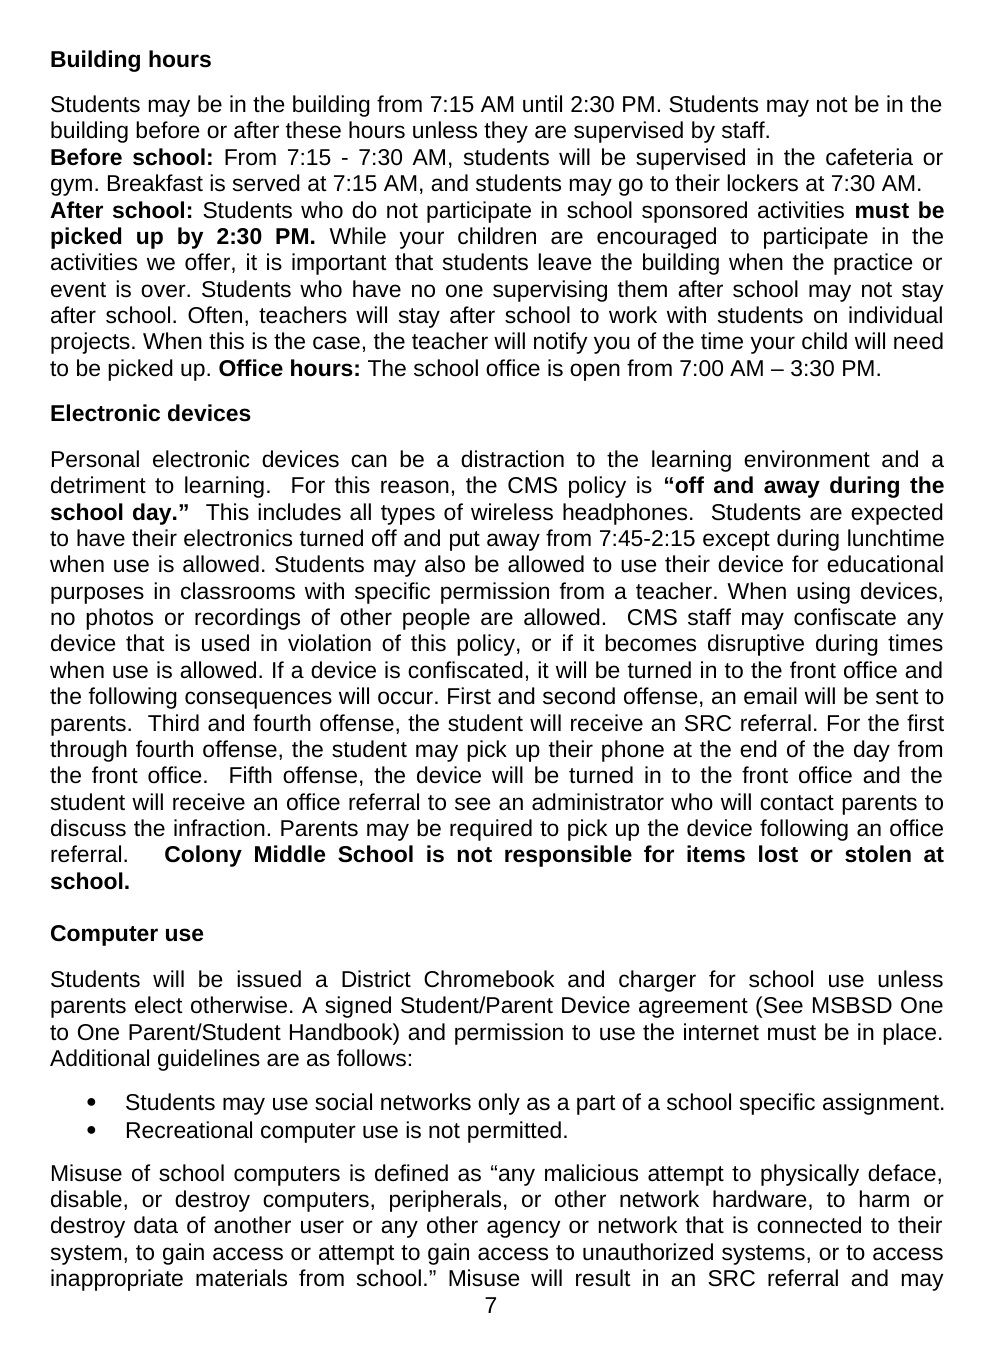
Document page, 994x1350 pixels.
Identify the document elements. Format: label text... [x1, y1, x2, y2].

list Recreational computer use is not permitted. [87, 1116, 956, 1144]
text Personal electronic devices can be a distraction to the learning environment and a detriment to learning. For this reason, the CMS policy is “off and away during the school day.” This includes all types of wireless headphones. Students are expected to have their electronics turned off and put away from 7:45-2:15 except during lunchtime when use is allowed. Students may also be allowed to use their device for educational purposes in classrooms with specific permission from a teacher. When using devices, no photos or recordings of other people are allowed. CMS staff may confiscate any device that is used in violation of this policy, or if it becomes disruptive during times when use is allowed. If a device is confiscated, it will be turned in to the front office and the following consequences will occur. First and second offense, an email will be sent to parents. Third and fourth offense, the student will receive an SRC referral. For the first through fourth offense, the student may pick up their phone at the end of the day from the front office. Fifth offense, the device will be turned in to the front office and the student will receive an office referral to see an administrator who will contact parents to discuss the infraction. Parents may be required to pick up the device following an office referral. Colony Middle School is not responsible for items lost or stolen at school. [50, 446, 945, 894]
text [50, 1159, 944, 1291]
list Students may use social networks only as a part of a school specific assignment. [87, 1088, 956, 1116]
text After school: Students who do not participate in school sponsored activities must be picked up by 2:30 PM. While your children are encouraged to participate in the activities we offer, it is important that students leave the building when the practice or event is over. Students who have no one supervising them after school may not stay after school. Often, teachers will stay after school to work with students on individual projects. When this is the case, the teacher will notify you of the time your child will need to be picked up. Office hours: The school office is open from 7:00 AM – 3:30 PM. [50, 197, 944, 381]
text Students will be issued a District Chromebook and charger for school use unless parents elect otherwise. A signed Student/Parent Device agreement (See MSBSD One to One Parent/Student Handbook) and permission to use the internet must be in place. Additional guidelines are as follows: [50, 966, 944, 1071]
text Before school: From 7:15 - 7:30 AM, students will be supervised in the cafeteria or gym. Breakfast is served at 7:15 AM, and students may go to their lockers at 7:30 AM. [50, 144, 944, 197]
subtitle Computer use [50, 920, 956, 947]
text Students may be in the building from 7:15 AM until 2:30 PM. Students may not be in the building before or after these hours unless they are supervised by staff. [50, 91, 944, 144]
subtitle Building hours [50, 46, 956, 72]
subtitle Electronic devices [50, 400, 956, 427]
